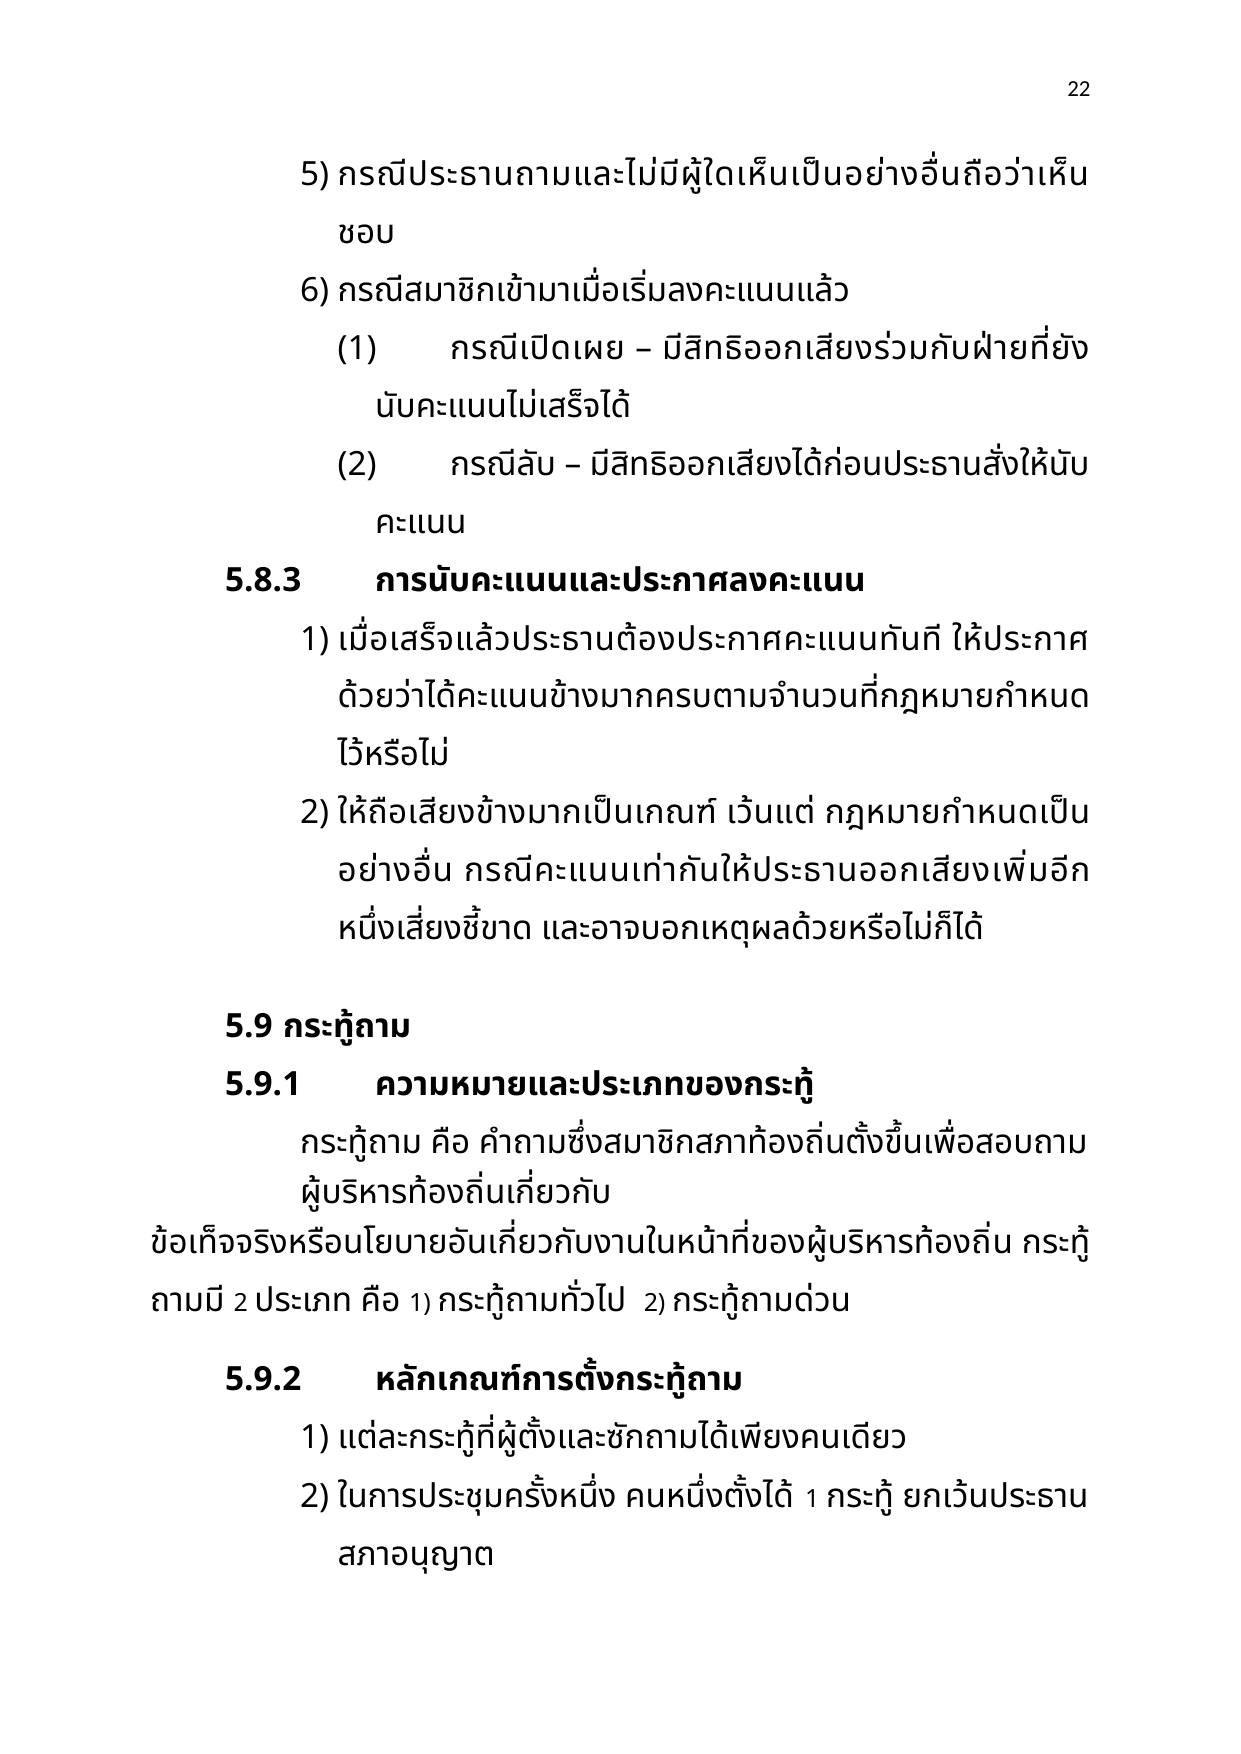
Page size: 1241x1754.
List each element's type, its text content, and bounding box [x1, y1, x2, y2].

list กระทู้ถาม [225, 1001, 1090, 1052]
list ในการประชุมครั้งหนึ่ง คนหนึ่งตั้งได้ 1 กระทู้ ยกเว้นประธานสภาอนุญาต [300, 1471, 1090, 1580]
list การนับคะแนนและประกาศลงคะแนน [225, 556, 1090, 607]
list แต่ละกระทู้ที่ผู้ตั้งและซักถามได้เพียงคนเดียว [300, 1413, 1090, 1464]
list กรณีลับ – มีสิทธิออกเสียงได้ก่อนประธานสั่งให้นับคะแนน [337, 440, 1090, 549]
list กรณีสมาชิกเข้ามาเมื่อเริ่มลงคะแนนแล้ว [300, 266, 1090, 317]
list ให้ถือเสียงข้างมากเป็นเกณฑ์ เว้นแต่ กฎหมายกำหนดเป็นอย่างอื่น กรณีคะแนนเท่ากันให้ประธานออกเสียงเพิ่มอีกหนึ่งเสี่ยงชี้ขาด และอาจบอกเหตุผลด้วยหรือไม่ก็ได้ [300, 788, 1090, 955]
list ความหมายและประเภทของกระทู้ [225, 1059, 1090, 1110]
list หลักเกณฑ์การตั้งกระทู้ถาม [225, 1355, 1090, 1406]
list กรณีประธานถามและไม่มีผู้ใดเห็นเป็นอย่างอื่นถือว่าเห็นชอบ [300, 150, 1090, 258]
list กรณีเปิดเผย – มีสิทธิออกเสียงร่วมกับฝ่ายที่ยังนับคะแนนไม่เสร็จได้ [337, 324, 1090, 433]
list เมื่อเสร็จแล้วประธานต้องประกาศคะแนนทันที ให้ประกาศด้วยว่าได้คะแนนข้างมากครบตามจำนวนที่กฎหมายกำหนดไว้หรือไม่ [300, 614, 1090, 781]
text ข้อเท็จจริงหรือนโยบายอันเกี่ยวกับงานในหน้าที่ของผู้บริหารท้องถิ่น กระทู้ถามมี 2 ประเภท คือ 1) กระทู้ถามทั่วไป 2) กระทู้ถามด่วน [150, 1218, 1090, 1327]
list กระทู้ถาม คือ คำถามซึ่งสมาชิกสภาท้องถิ่นตั้งขึ้นเพื่อสอบถามผู้บริหารท้องถิ่นเกี่ยวกับ [300, 1118, 1090, 1218]
